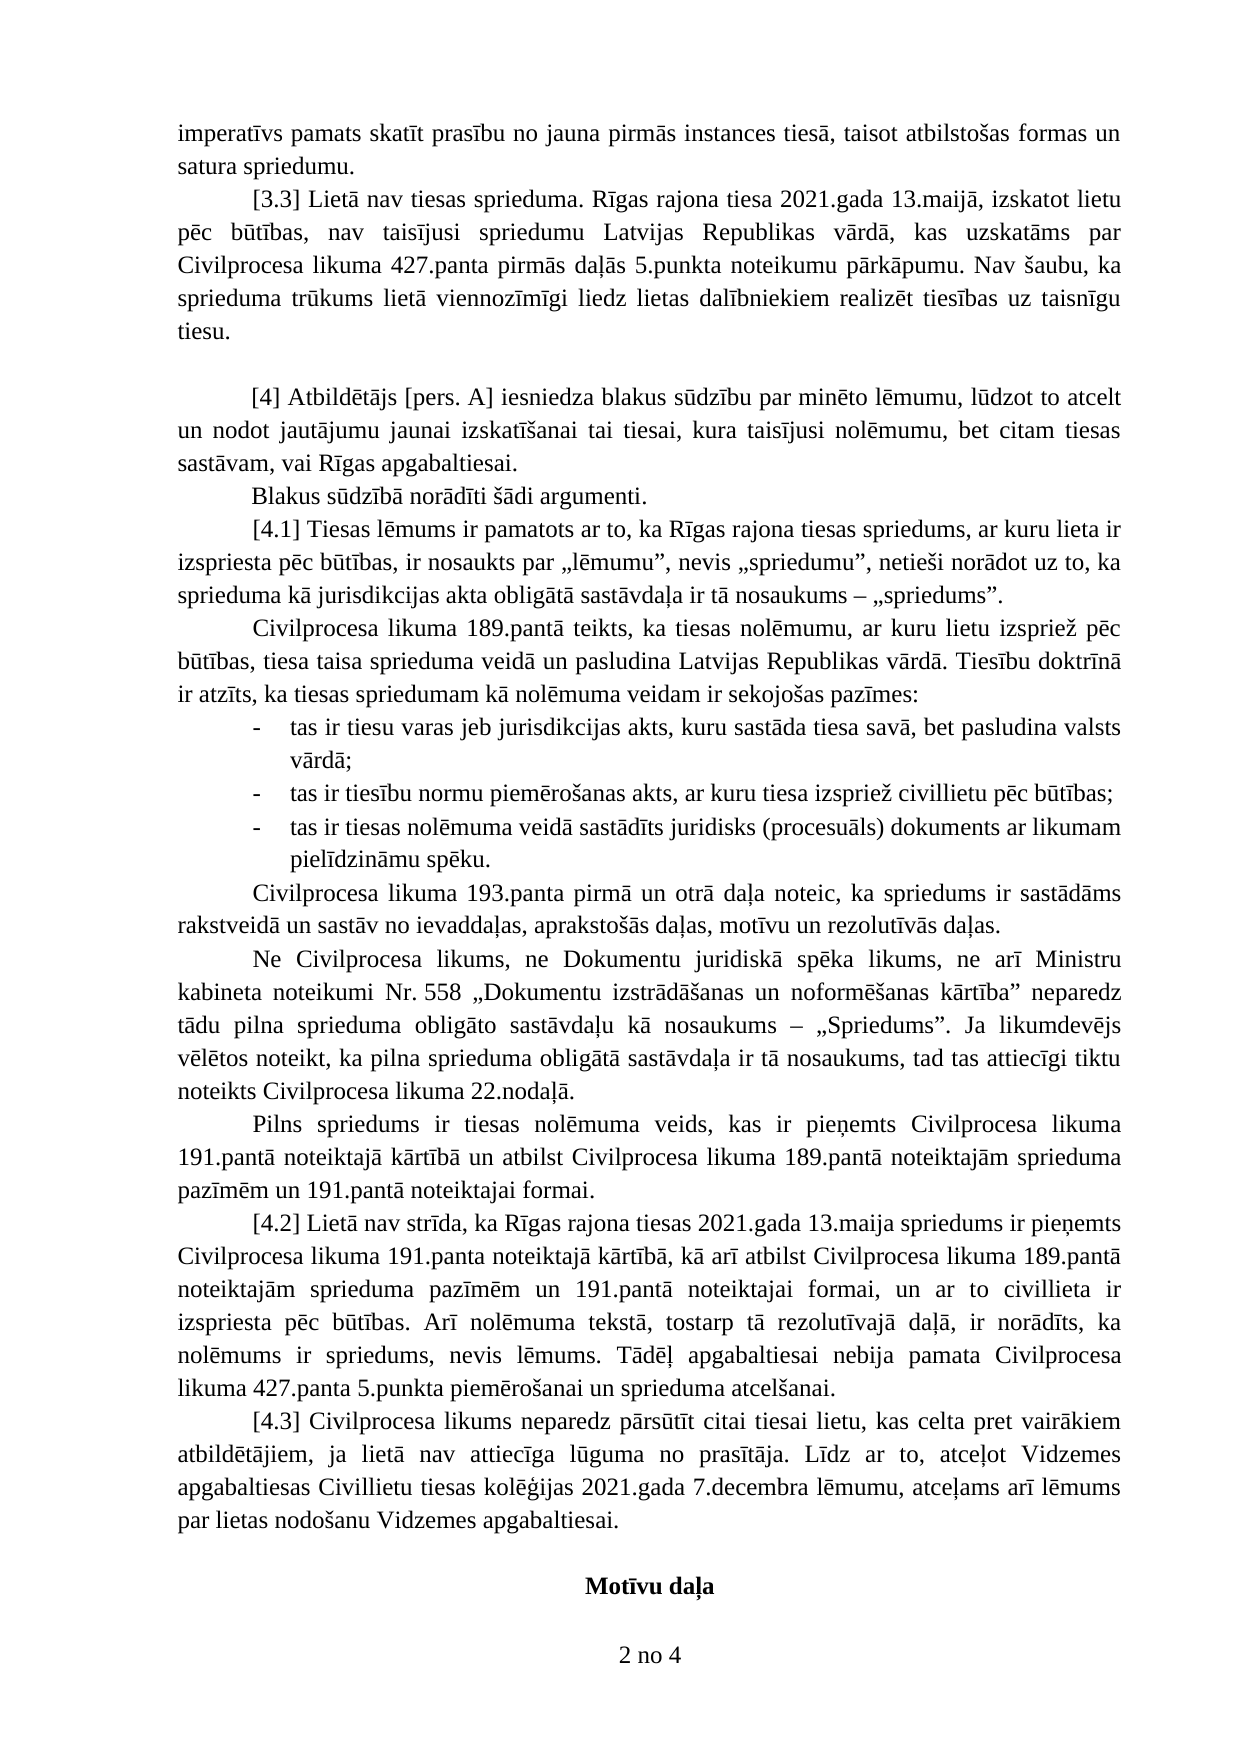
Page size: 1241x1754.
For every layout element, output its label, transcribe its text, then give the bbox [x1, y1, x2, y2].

text [4.2] Lietā nav strīda, ka Rīgas rajona tiesas 2021.gada 13.maija spriedums ir pieņemts Civilprocesa likuma 191.panta noteiktajā kārtībā, kā arī atbilst Civilprocesa likuma 189.pantā noteiktajām sprieduma pazīmēm un 191.pantā noteiktajai formai, un ar to civillieta ir izspriesta pēc būtības. Arī nolēmuma tekstā, tostarp tā rezolutīvajā daļā, ir norādīts, ka nolēmums ir spriedums, nevis lēmums. Tādēļ apgabaltiesai nebija pamata Civilprocesa likuma 427.panta 5.punkta piemērošanai un sprieduma atcelšanai. [177, 1208, 1122, 1402]
text Motīvu daļa [177, 1571, 1122, 1600]
text [3.3] Lietā nav tiesas sprieduma. Rīgas rajona tiesa 2021.gada 13.maijā, izskatot lietu pēc būtības, nav taisījusi spriedumu Latvijas Republikas vārdā, kas uzskatāms par Civilprocesa likuma 427.panta pirmās daļās 5.punkta noteikumu pārkāpumu. Nav šaubu, ka sprieduma trūkums lietā viennozīmīgi liedz lietas dalībniekiem realizēt tiesības uz taisnīgu tiesu. [177, 184, 1122, 345]
list tas ir tiesību normu piemērošanas akts, ar kuru tiesa izspriež civillietu pēc būtības; [252, 778, 1122, 807]
text [4.1] Tiesas lēmums ir pamatots ar to, ka Rīgas rajona tiesas spriedums, ar kuru lieta ir izspriesta pēc būtības, ir nosaukts par „lēmumu”, nevis „spriedumu”, netieši norādot uz to, ka sprieduma kā jurisdikcijas akta obligātā sastāvdaļa ir tā nosaukums – „spriedums”. [177, 514, 1122, 609]
text Pilns spriedums ir tiesas nolēmuma veids, kas ir pieņemts Civilprocesa likuma 191.pantā noteiktajā kārtībā un atbilst Civilprocesa likuma 189.pantā noteiktajām sprieduma pazīmēm un 191.pantā noteiktajai formai. [177, 1109, 1122, 1203]
list tas ir tiesu varas jeb jurisdikcijas akts, kuru sastāda tiesa savā, bet pasludina valsts vārdā; [252, 712, 1122, 774]
text Civilprocesa likuma 193.panta pirmā un otrā daļa noteic, ka spriedums ir sastādāms rakstveidā un sastāv no ievaddaļas, aprakstošās daļas, motīvu un rezolutīvās daļas. [177, 878, 1122, 939]
text Blakus sūdzībā norādīti šādi argumenti. [177, 481, 1122, 510]
text Civilprocesa likuma 189.pantā teikts, ka tiesas nolēmumu, ar kuru lietu izspriež pēc būtības, tiesa taisa sprieduma veidā un pasludina Latvijas Republikas vārdā. Tiesību doktrīnā ir atzīts, ka tiesas spriedumam kā nolēmuma veidam ir sekojošas pazīmes: [177, 613, 1122, 708]
text Ne Civilprocesa likums, ne Dokumentu juridiskā spēka likums, ne arī Ministru kabineta noteikumi Nr. 558 „Dokumentu izstrādāšanas un noformēšanas kārtība” neparedz tādu pilna sprieduma obligāto sastāvdaļu kā nosaukums – „Spriedums”. Ja likumdevējs vēlētos noteikt, ka pilna sprieduma obligātā sastāvdaļa ir tā nosaukums, tad tas attiecīgi tiktu noteikts Civilprocesa likuma 22.nodaļā. [177, 944, 1122, 1104]
list tas ir tiesas nolēmuma veidā sastādīts juridisks (procesuāls) dokuments ar likumam pielīdzināmu spēku. [252, 812, 1122, 873]
text [4.3] Civilprocesa likums neparedz pārsūtīt citai tiesai lietu, kas celta pret vairākiem atbildētājiem, ja lietā nav attiecīga lūguma no prasītāja. Līdz ar to, atceļot Vidzemes apgabaltiesas Civillietu tiesas kolēģijas 2021.gada 7.decembra lēmumu, atceļams arī lēmums par lietas nodošanu Vidzemes apgabaltiesai. [177, 1406, 1122, 1534]
text [4] Atbildētājs [pers. A] iesniedza blakus sūdzību par minēto lēmumu, lūdzot to atcelt un nodot jautājumu jaunai izskatīšanai tai tiesai, kura taisījusi nolēmumu, bet citam tiesas sastāvam, vai Rīgas apgabaltiesai. [177, 382, 1122, 477]
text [177, 118, 1122, 180]
